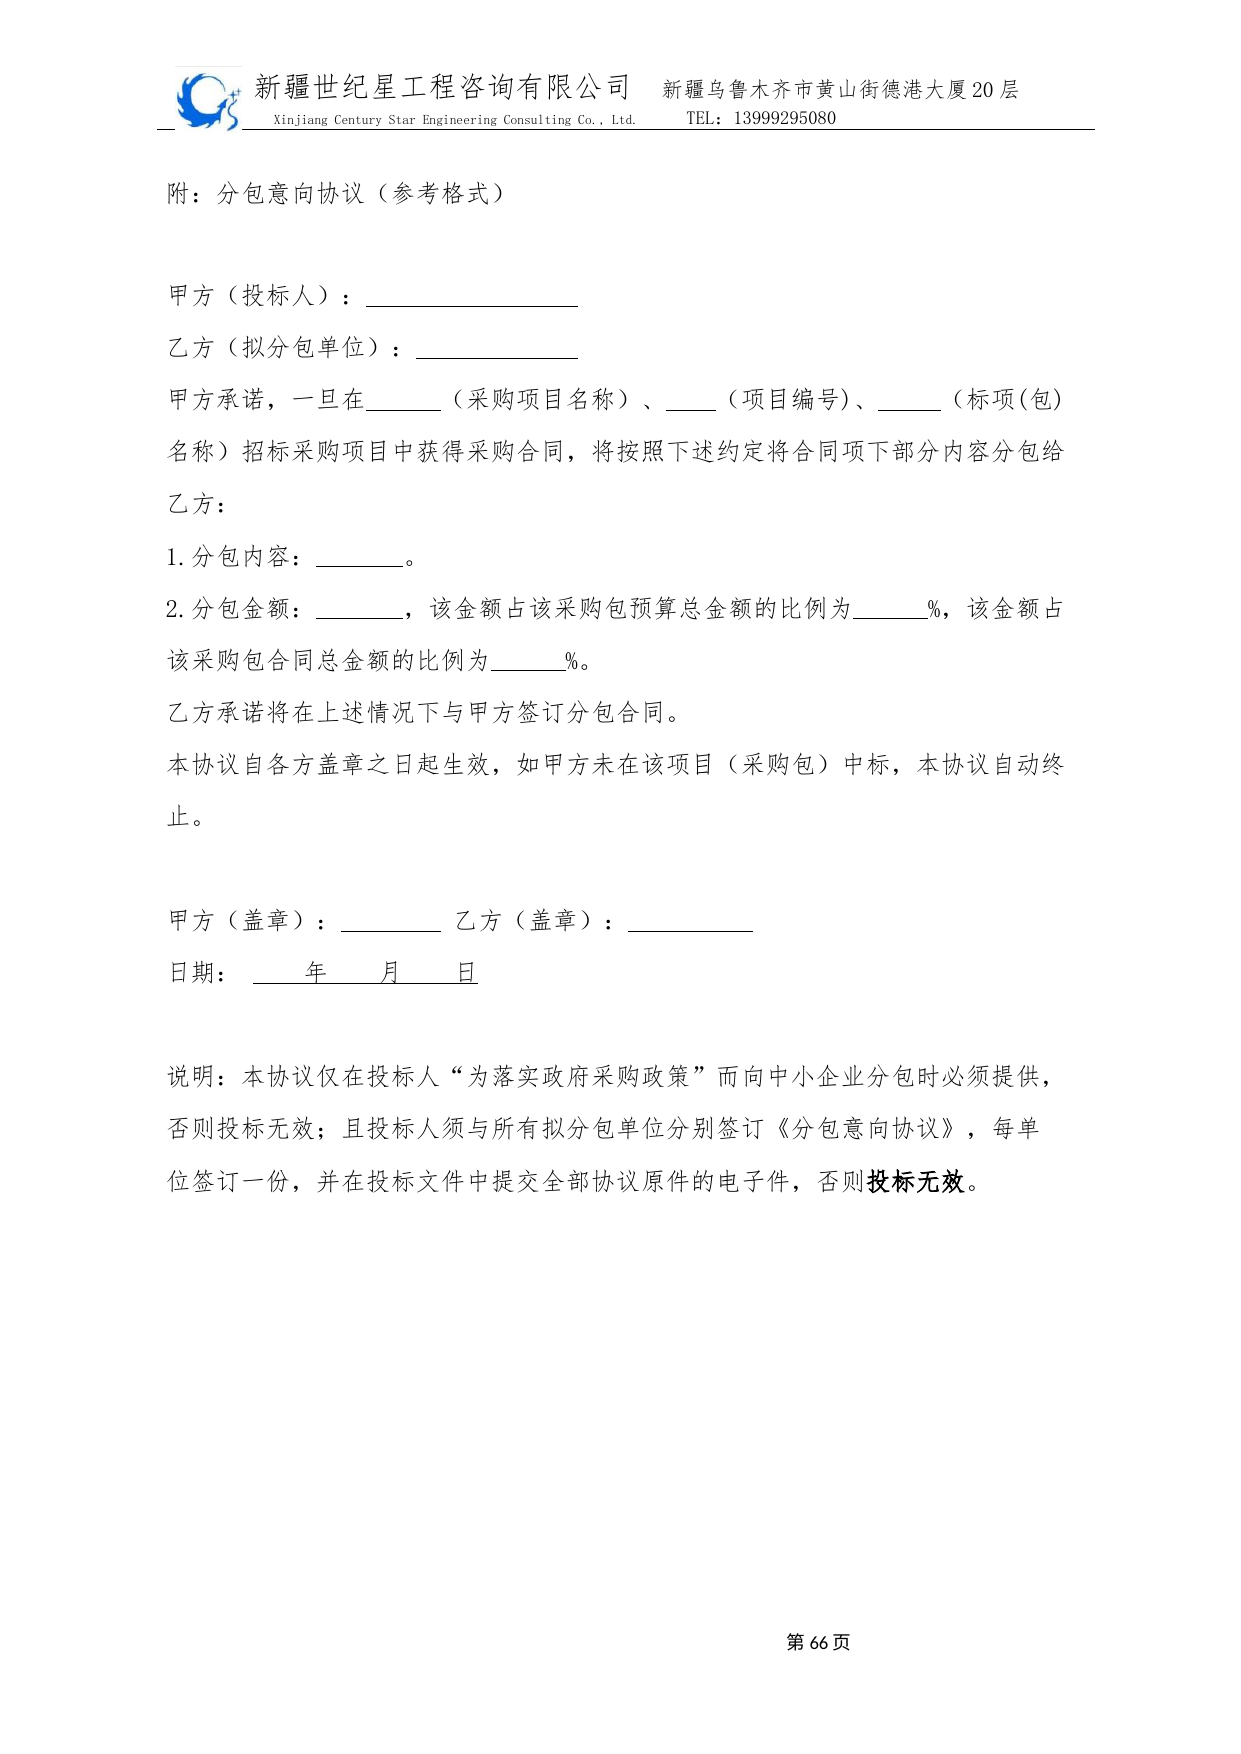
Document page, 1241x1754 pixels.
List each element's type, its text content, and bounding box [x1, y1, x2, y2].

text 甲方（盖章）： 乙方（盖章）： [165, 888, 1087, 940]
text 2.分包金额： ，该金额占该采购包预算总金额的比例为 %，该金额占该采购包合同总金额的比例为 %。 [165, 575, 1087, 679]
text 本协议自各方盖章之日起生效，如甲方未在该项目（采购包）中标，本协议自动终止。 [165, 732, 1087, 836]
text 说明：本协议仅在投标人“为落实政府采购政策”而向中小企业分包时必须提供， [165, 1044, 1087, 1096]
text 位签订一份，并在投标文件中提交全部协议原件的电子件，否则投标无效。 [165, 1148, 1087, 1200]
text 乙方（拟分包单位）： [165, 315, 1087, 367]
text 否则投标无效；且投标人须与所有拟分包单位分别签订《分包意向协议》，每单 [165, 1096, 1087, 1148]
text 甲方承诺，一旦在 （采购项目名称）、 （项目编号)、 （标项(包)名称）招标采购项目中获得采购合同，将按照下述约定将合同项下部分内容分包给乙方： [165, 367, 1087, 523]
text 甲方（投标人）： [165, 263, 1087, 315]
text 日期： 年 月 日 [165, 940, 1087, 992]
text 乙方承诺将在上述情况下与甲方签订分包合同。 [165, 679, 1087, 732]
text 1.分包内容： 。 [165, 523, 1087, 575]
picture [174, 66, 243, 133]
text 附：分包意向协议（参考格式） [165, 177, 1087, 206]
